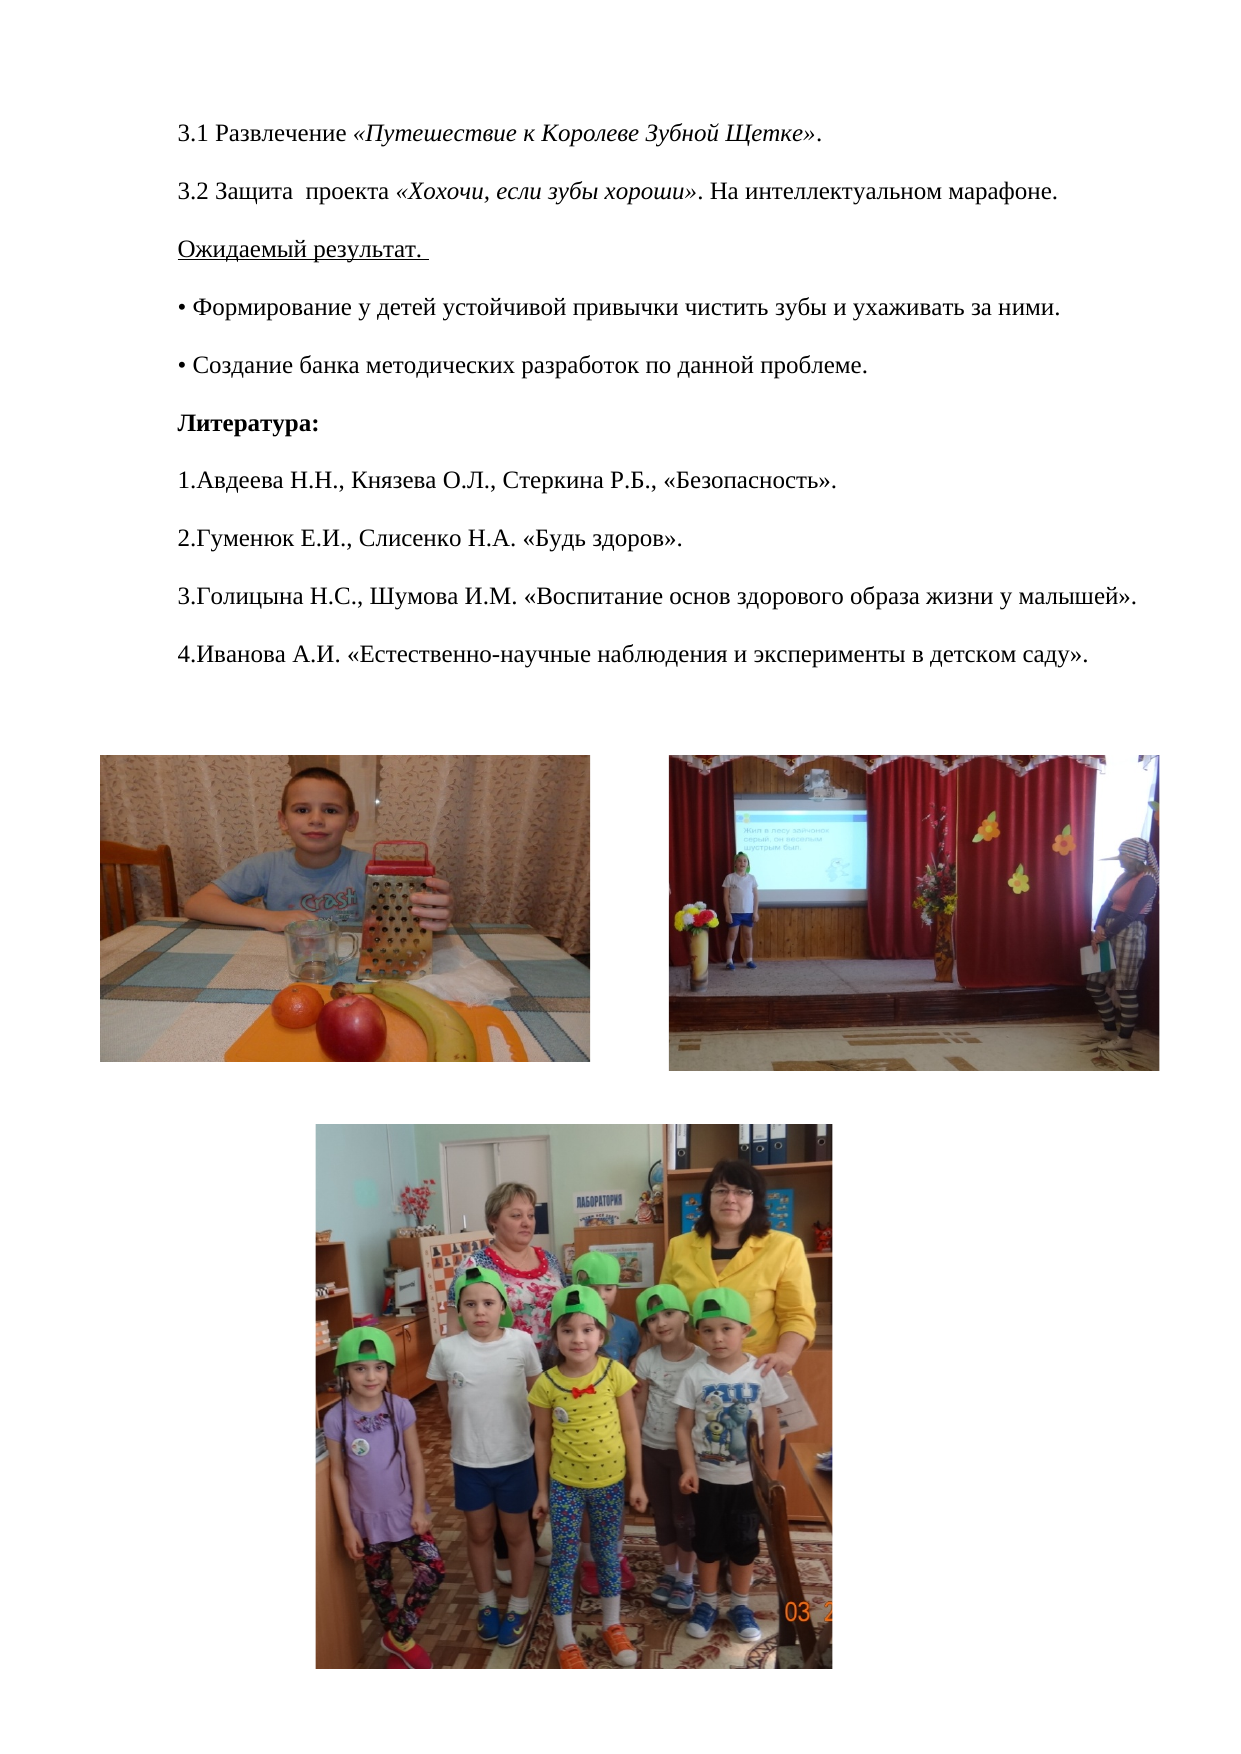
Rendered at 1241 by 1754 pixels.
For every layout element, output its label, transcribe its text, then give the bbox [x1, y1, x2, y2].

picture [315, 1124, 833, 1669]
text Литература: [177, 408, 1152, 436]
text 2.Гуменюк Е.И., Слисенко Н.А. «Будь здоров». [177, 523, 1152, 552]
text 3.Голицына Н.С., Шумова И.М. «Воспитание основ здорового образа жизни у малышей». [177, 581, 1152, 610]
text Ожидаемый результат. [177, 234, 1152, 263]
picture [668, 755, 1160, 1071]
text • Формирование у детей устойчивой привычки чистить зубы и ухаживать за ними. [177, 292, 1152, 321]
text • Создание банка методических разработок по данной проблеме. [177, 350, 1152, 378]
text 1.Авдеева Н.Н., Князева О.Л., Стеркина Р.Б., «Безопасность». [177, 466, 1152, 494]
picture [100, 755, 591, 1062]
text 4.Иванова А.И. «Естественно-научные наблюдения и эксперименты в детском саду». [177, 639, 1152, 668]
text 3.1 Развлечение «Путешествие к Королеве Зубной Щетке». [177, 118, 1152, 147]
text 3.2 Защита проекта «Хохочи, если зубы хороши». На интеллектуальном марафоне. [177, 176, 1152, 205]
